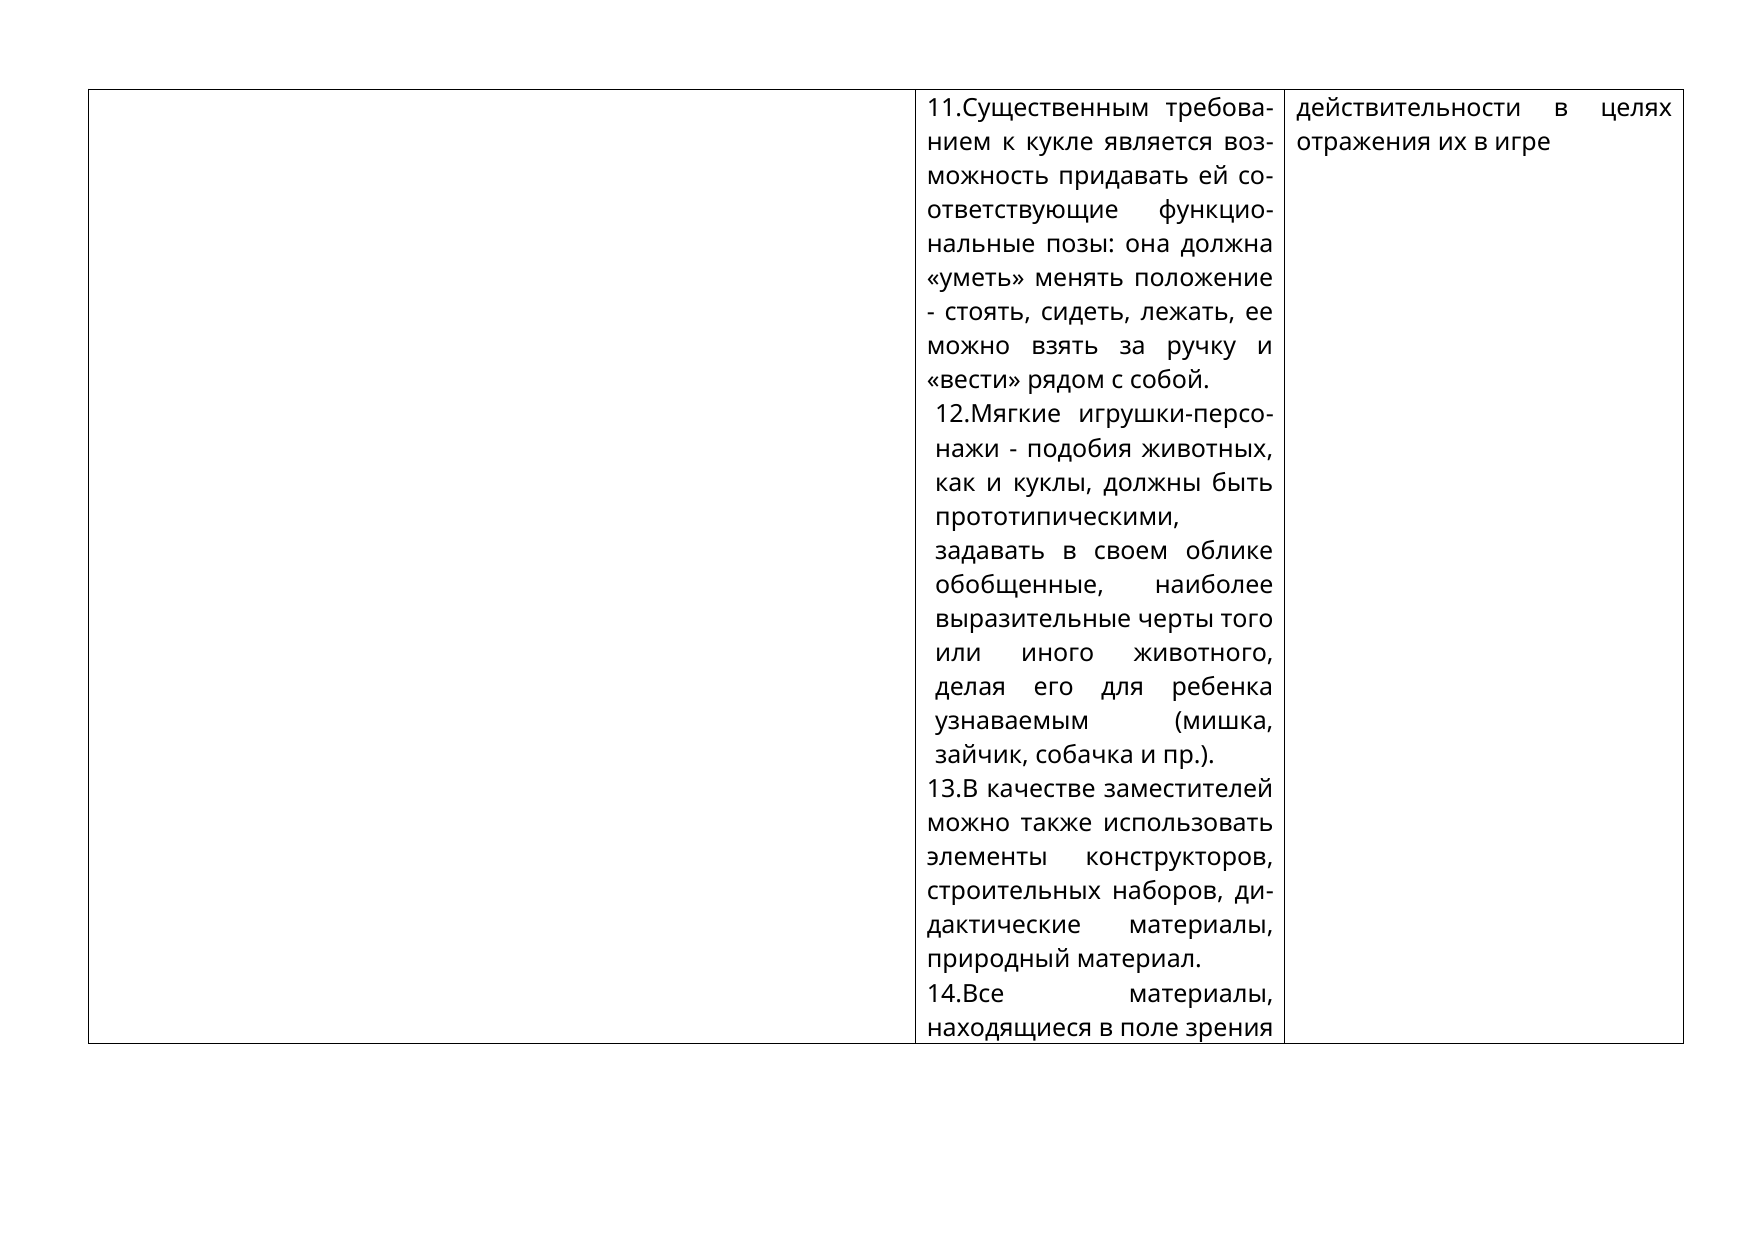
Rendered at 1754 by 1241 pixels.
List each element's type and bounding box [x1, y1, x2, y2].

table_cell [89, 90, 915, 1043]
table_cell [916, 90, 1284, 1043]
table_cell [1285, 90, 1683, 1043]
